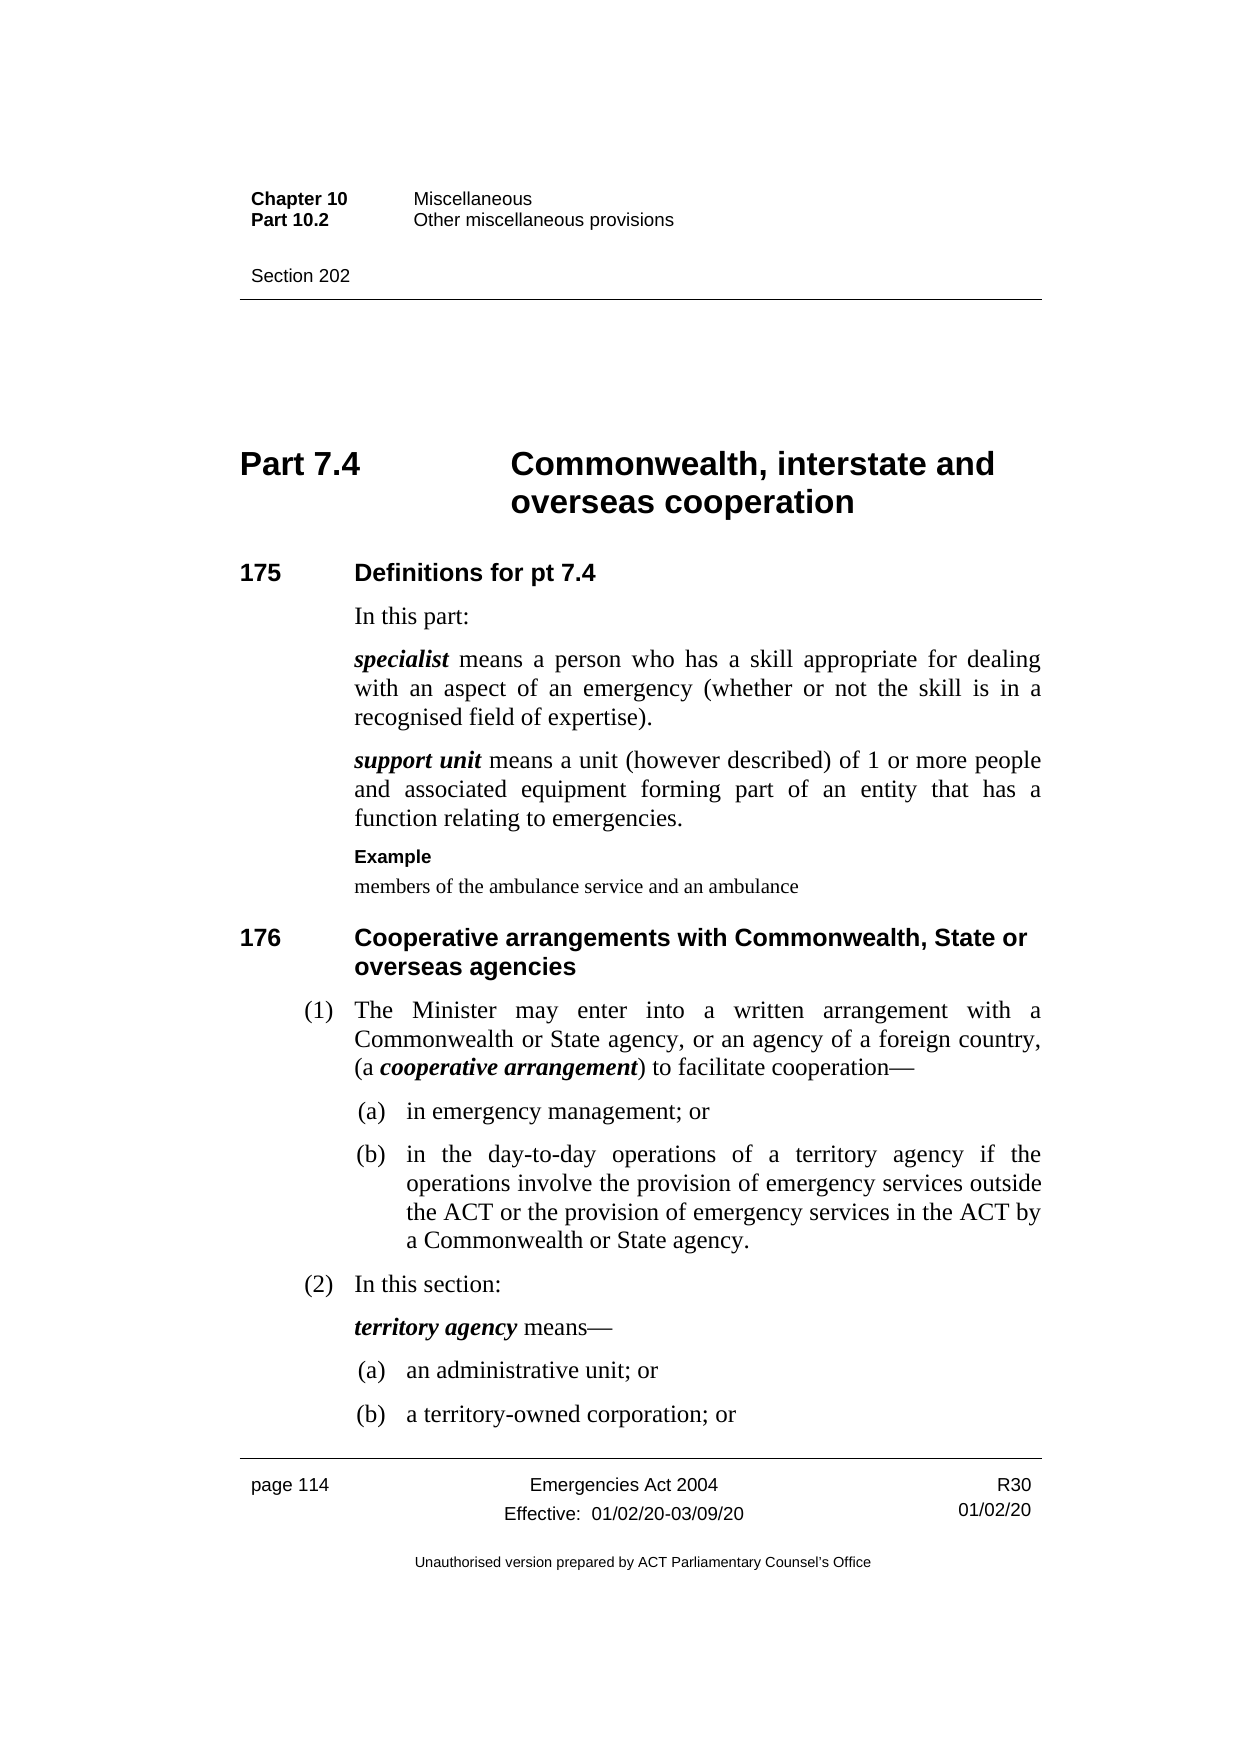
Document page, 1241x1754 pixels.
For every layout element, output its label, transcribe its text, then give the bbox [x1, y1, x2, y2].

text 176 Cooperative arrangements with Commonwealth, State or overseas agencies [239, 923, 1042, 980]
text (b) in the day-to-day operations of a territory agency if the operations involve the provision of emergency services outside the ACT or the provision of emergency services in the ACT by a Commonwealth or State agency. [239, 1139, 1042, 1254]
text (a) an administrative unit; or [239, 1355, 1042, 1384]
text (a) in emergency management; or [239, 1096, 1042, 1124]
text members of the ambulance service and an ambulance [354, 874, 1042, 898]
text specialist means a person who has a skill appropriate for dealing with an aspect of an emergency (whether or not the skill is in a recognised field of expertise). [354, 644, 1042, 731]
text (b) a territory-owned corporation; or [239, 1399, 1042, 1427]
text Part 7.4 Commonwealth, interstate and overseas cooperation [239, 444, 1042, 521]
text Example [354, 846, 1042, 867]
text (2) In this section: [239, 1269, 1042, 1297]
text In this part: [354, 601, 1042, 630]
text 175 Definitions for pt 7.4 [239, 558, 1042, 586]
text support unit means a unit (however described) of 1 or more people and associated equipment forming part of an entity that has a function relating to emergencies. [354, 745, 1042, 831]
text territory agency means— [354, 1312, 1042, 1341]
text (1) The Minister may enter into a written arrangement with a Commonwealth or State agency, or an agency of a foreign country, (a cooperative arrangement) to facilitate cooperation— [239, 995, 1042, 1081]
